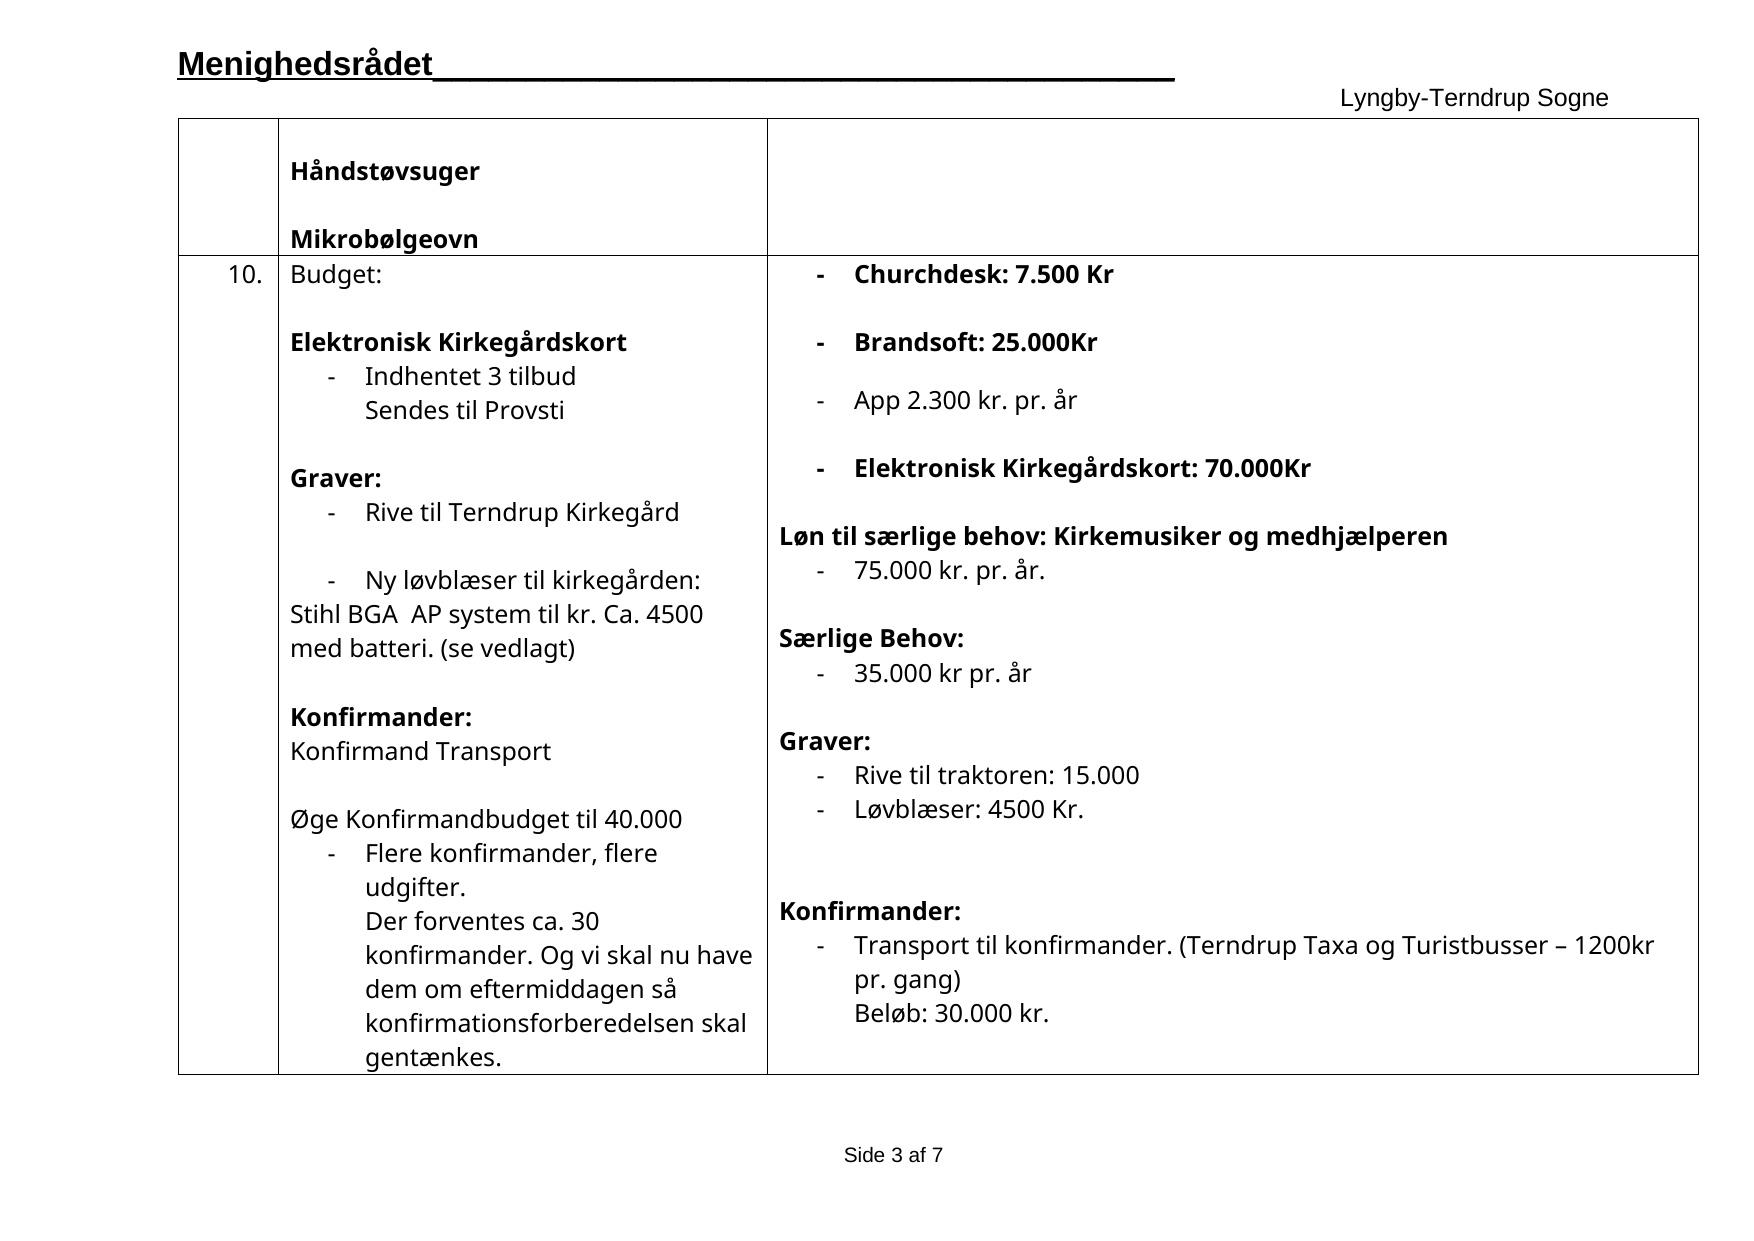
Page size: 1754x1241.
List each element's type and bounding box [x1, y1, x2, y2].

table_cell [768, 119, 1698, 255]
table_cell [179, 256, 278, 1074]
table_cell [279, 256, 767, 1074]
table_cell [768, 256, 1698, 1074]
table_cell [279, 119, 767, 255]
table_cell [179, 119, 278, 255]
